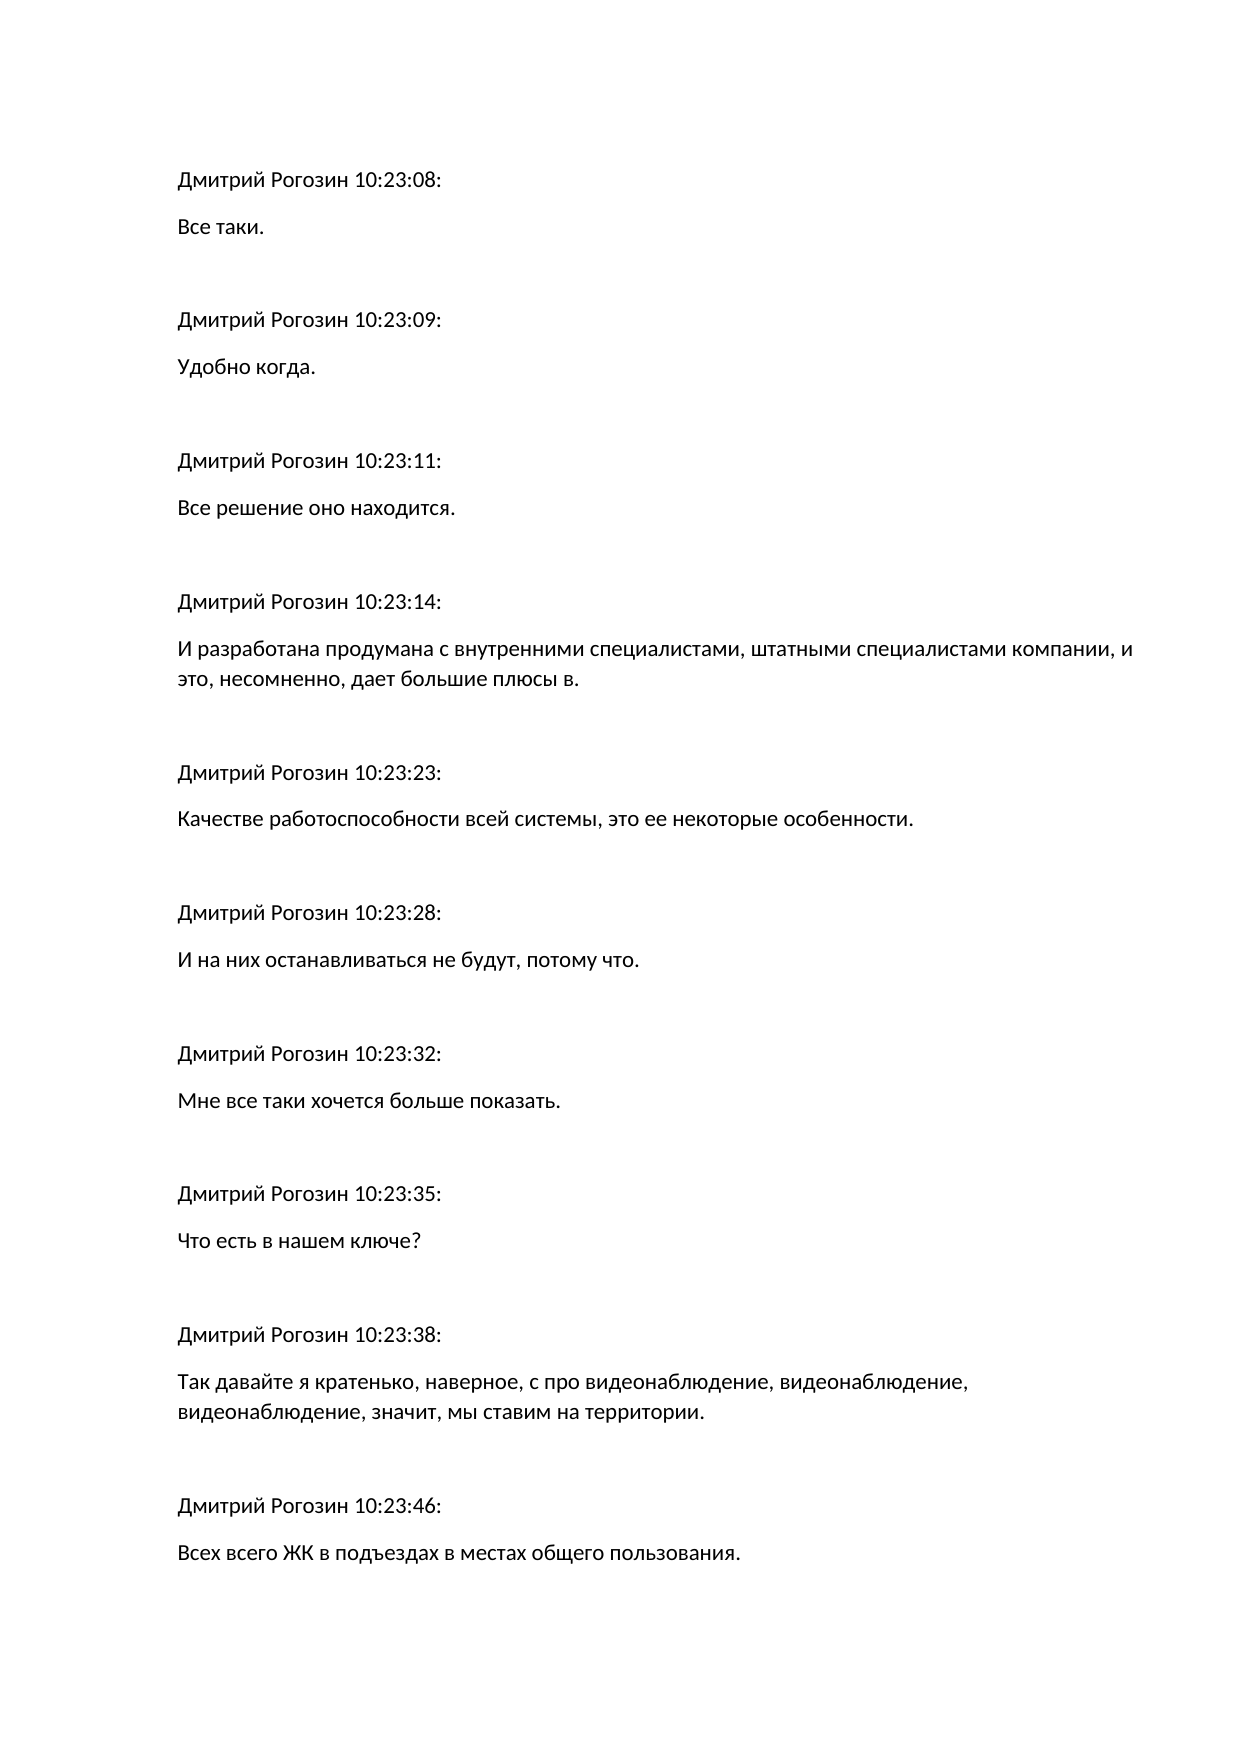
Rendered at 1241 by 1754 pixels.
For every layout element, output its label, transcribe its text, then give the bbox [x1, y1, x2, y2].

text Дмитрий Рогозин 10:23:28: [177, 898, 1152, 926]
text И на них останавливаться не будут, потому что. [177, 945, 1152, 973]
text Дмитрий Рогозин 10:23:23: [177, 758, 1152, 786]
text Всех всего ЖК в подъездах в местах общего пользования. [177, 1538, 1152, 1566]
text Все таки. [177, 212, 1152, 240]
text Дмитрий Рогозин 10:23:35: [177, 1179, 1152, 1208]
text Мне все таки хочется больше показать. [177, 1086, 1152, 1114]
text Все решение оно находится. [177, 493, 1152, 521]
text Дмитрий Рогозин 10:23:11: [177, 446, 1152, 474]
text Так давайте я кратенько, наверное, с про видеонаблюдение, видеонаблюдение, видеонаблюдение, значит, мы ставим на территории. [177, 1367, 1152, 1425]
text Дмитрий Рогозин 10:23:14: [177, 587, 1152, 615]
text Дмитрий Рогозин 10:23:09: [177, 306, 1152, 334]
text Удобно когда. [177, 352, 1152, 381]
text Дмитрий Рогозин 10:23:38: [177, 1320, 1152, 1348]
text И разработана продумана с внутренними специалистами, штатными специалистами компании, и это, несомненно, дает большие плюсы в. [177, 634, 1152, 692]
text Дмитрий Рогозин 10:23:46: [177, 1491, 1152, 1519]
text Дмитрий Рогозин 10:23:08: [177, 165, 1152, 193]
text Дмитрий Рогозин 10:23:32: [177, 1039, 1152, 1067]
text Что есть в нашем ключе? [177, 1226, 1152, 1254]
text Качестве работоспособности всей системы, это ее некоторые особенности. [177, 804, 1152, 833]
